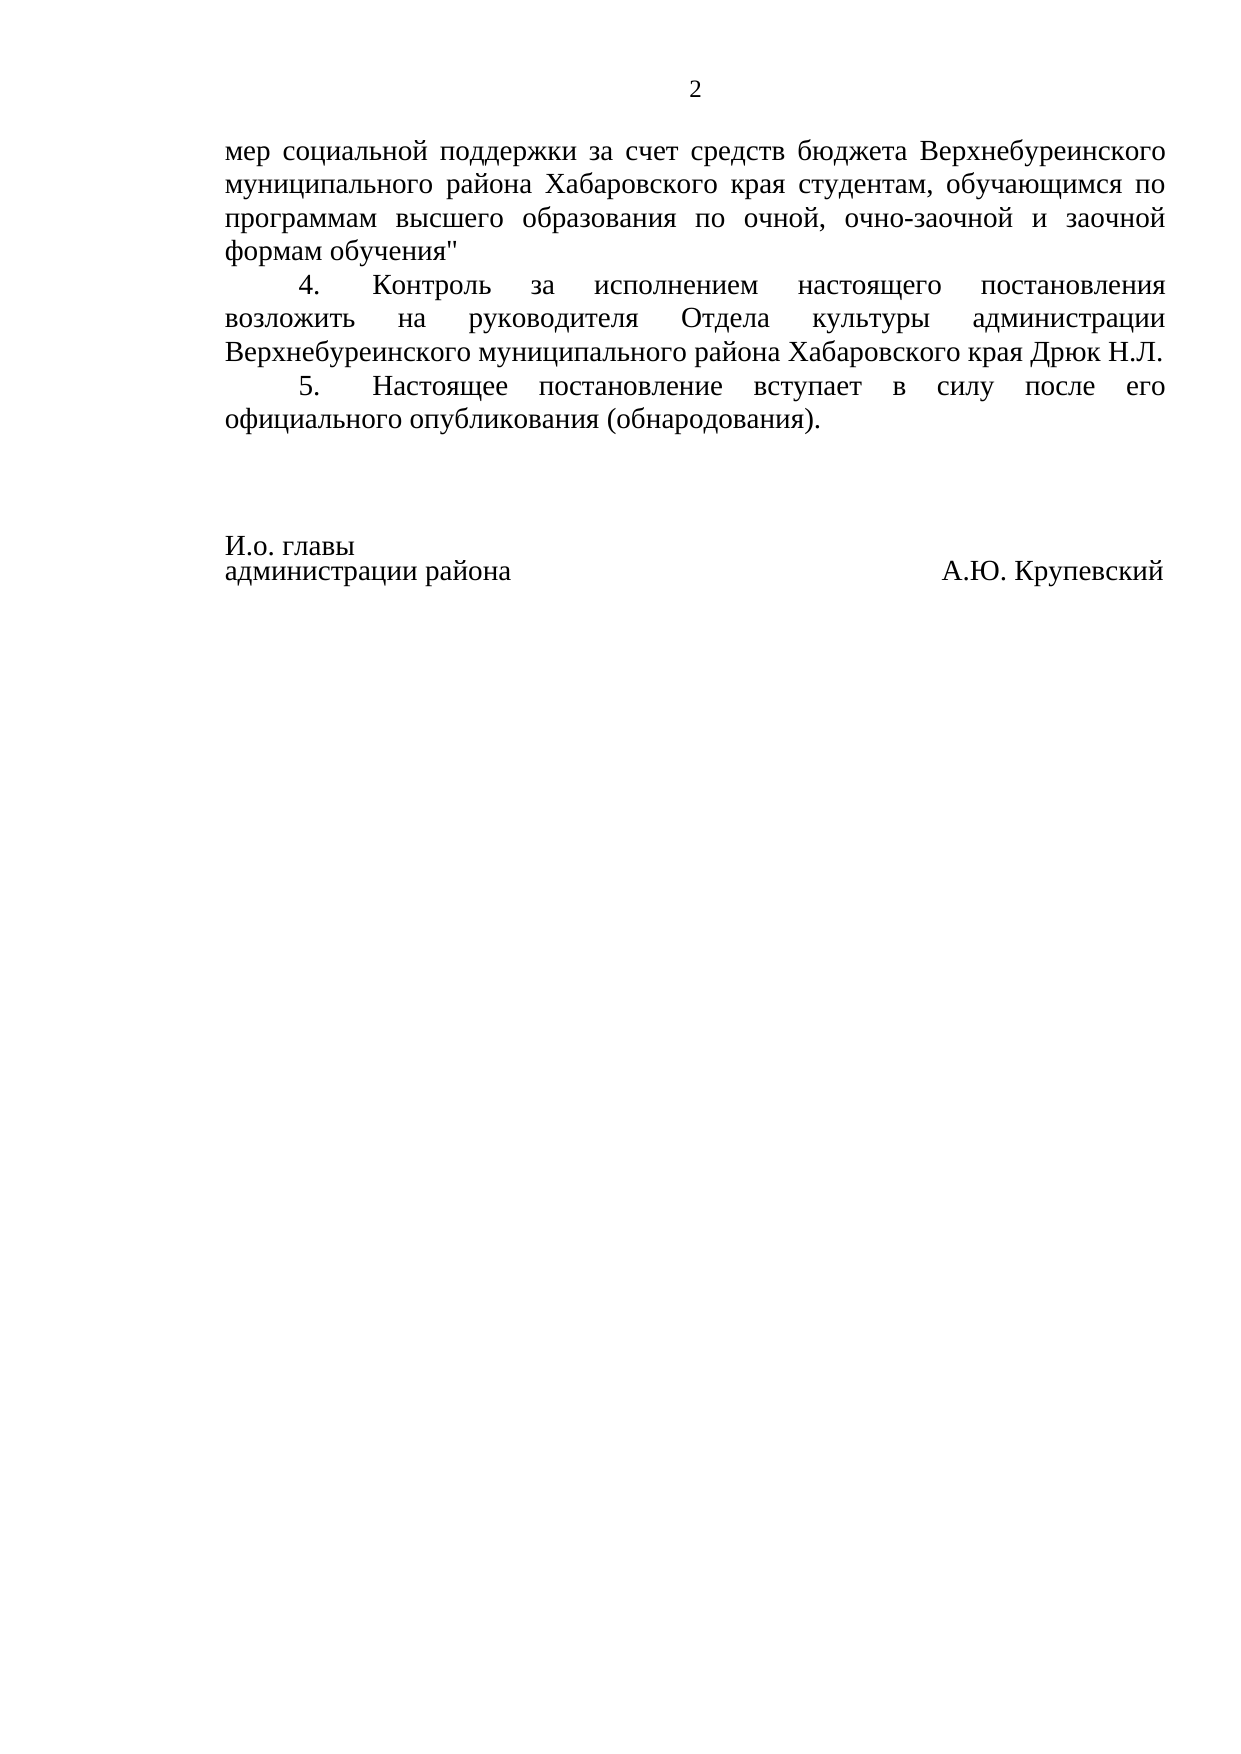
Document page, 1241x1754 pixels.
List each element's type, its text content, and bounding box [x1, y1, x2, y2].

text И.о. главы [224, 535, 1166, 560]
text администрации района А.Ю. Крупевский [224, 560, 1166, 585]
list Контроль за исполнением настоящего постановления возложить на руководителя Отдела культуры администрации Верхнебуреинского муниципального района Хабаровского края Дрюк Н.Л. [224, 267, 1166, 368]
list Настоящее постановление вступает в силу после его официального опубликования (обнародования). [224, 368, 1166, 435]
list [224, 133, 1166, 267]
